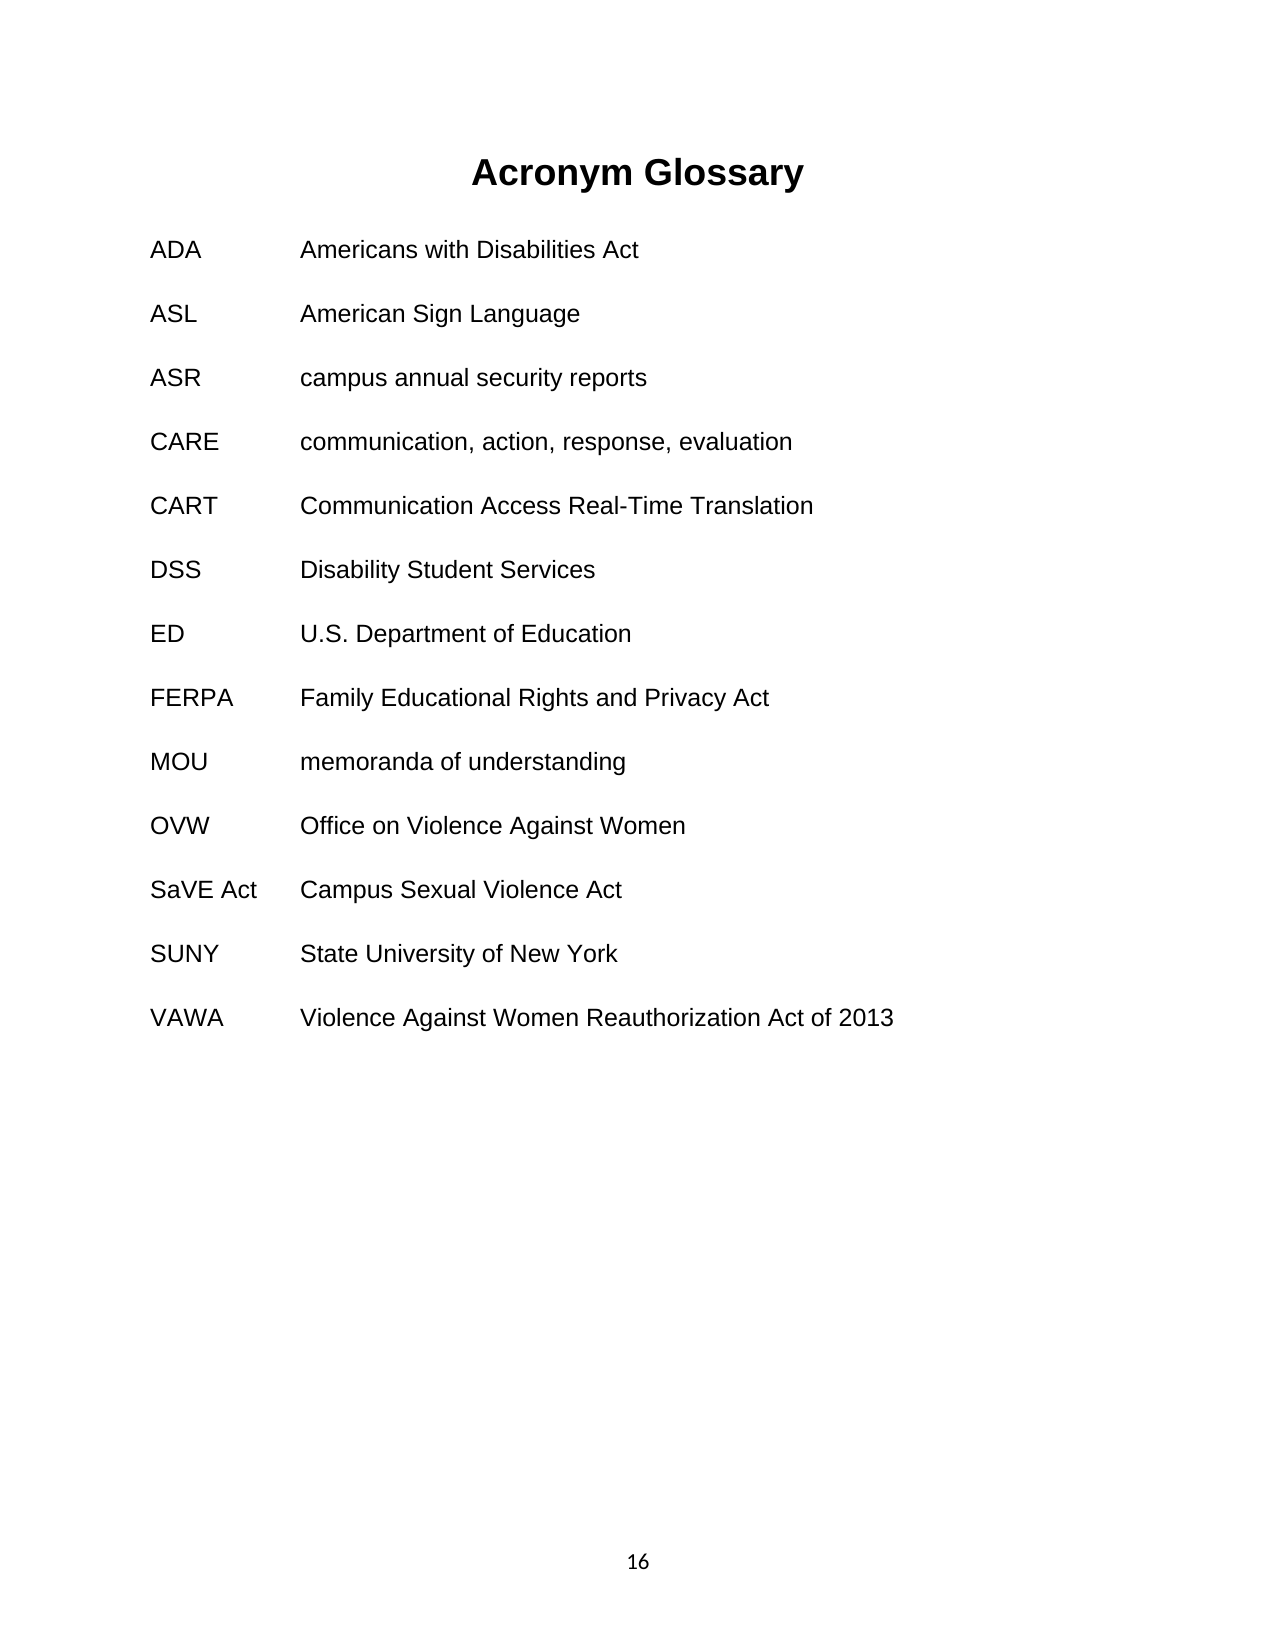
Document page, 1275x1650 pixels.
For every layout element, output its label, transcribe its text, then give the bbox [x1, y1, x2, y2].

text CARE communication, action, response, evaluation [150, 427, 1125, 456]
text ED U.S. Department of Education [150, 619, 1125, 648]
text MOU memoranda of understanding [150, 747, 1125, 776]
text ASL American Sign Language [150, 299, 1125, 328]
text DSS Disability Student Services [150, 555, 1125, 584]
text CART Communication Access Real-Time Translation [150, 491, 1125, 520]
text VAWA Violence Against Women Reauthorization Act of 2013 [150, 1003, 1125, 1032]
text SUNY State University of New York [150, 939, 1125, 968]
text SaVE Act Campus Sexual Violence Act [150, 875, 1125, 904]
text FERPA Family Educational Rights and Privacy Act [150, 683, 1125, 712]
text ASR campus annual security reports [150, 363, 1125, 392]
subtitle Acronym Glossary [150, 150, 1125, 193]
text OVW Office on Violence Against Women [150, 811, 1125, 840]
text ADA Americans with Disabilities Act [150, 236, 1125, 264]
